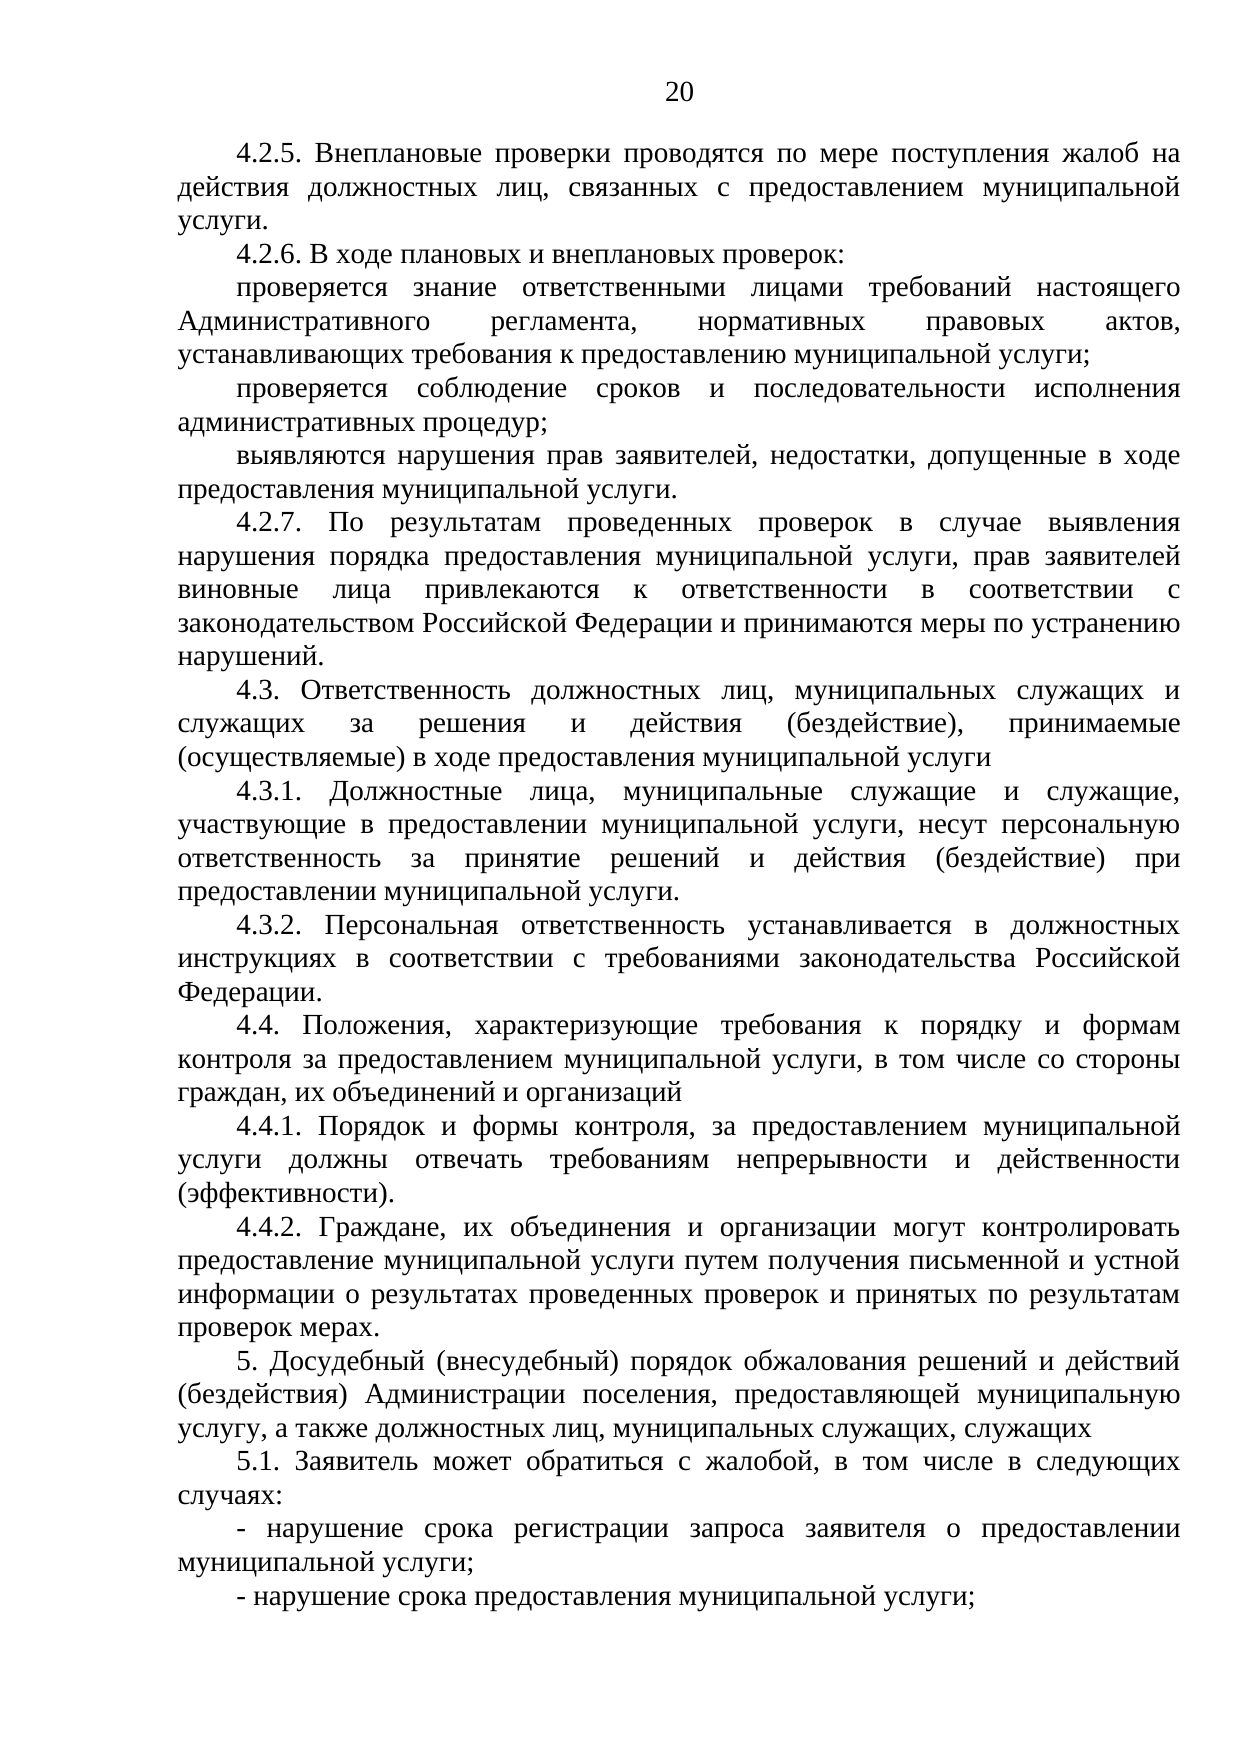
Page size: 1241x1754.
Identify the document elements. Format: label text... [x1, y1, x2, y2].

text 4.4. Положения, характеризующие требования к порядку и формам контроля за предоставлением муниципальной услуги, в том числе со стороны граждан, их объединений и организаций [177, 1007, 1181, 1108]
text 4.4.1. Порядок и формы контроля, за предоставлением муниципальной услуги должны отвечать требованиям непрерывности и действенности (эффективности). [177, 1108, 1181, 1209]
text 4.3.2. Персональная ответственность устанавливается в должностных инструкциях в соответствии с требованиями законодательства Российской Федерации. [177, 907, 1181, 1007]
text проверяется знание ответственными лицами требований настоящего Административного регламента, нормативных правовых актов, устанавливающих требования к предоставлению муниципальной услуги; [177, 269, 1181, 370]
text - нарушение срока регистрации запроса заявителя о предоставлении муниципальной услуги; [177, 1511, 1181, 1578]
text 4.2.6. В ходе плановых и внеплановых проверок: [177, 236, 1181, 269]
text выявляются нарушения прав заявителей, недостатки, допущенные в ходе предоставления муниципальной услуги. [177, 437, 1181, 504]
text 4.2.7. По результатам проведенных проверок в случае выявления нарушения порядка предоставления муниципальной услуги, прав заявителей виновные лица привлекаются к ответственности в соответствии с законодательством Российской Федерации и принимаются меры по устранению нарушений. [177, 504, 1181, 672]
text 5. Досудебный (внесудебный) порядок обжалования решений и действий (бездействия) Администрации поселения, предоставляющей муниципальную услугу, а также должностных лиц, муниципальных служащих, служащих [177, 1343, 1181, 1443]
text 4.2.5. Внеплановые проверки проводятся по мере поступления жалоб на действия должностных лиц, связанных с предоставлением муниципальной услуги. [177, 135, 1181, 236]
text 4.3.1. Должностные лица, муниципальные служащие и служащие, участвующие в предоставлении муниципальной услуги, несут персональную ответственность за принятие решений и действия (бездействие) при предоставлении муниципальной услуги. [177, 773, 1181, 907]
text 5.1. Заявитель может обратиться с жалобой, в том числе в следующих случаях: [177, 1443, 1181, 1511]
text 4.4.2. Граждане, их объединения и организации могут контролировать предоставление муниципальной услуги путем получения письменной и устной информации о результатах проведенных проверок и принятых по результатам проверок мерах. [177, 1209, 1181, 1343]
text 4.3. Ответственность должностных лиц, муниципальных служащих и служащих за решения и действия (бездействие), принимаемые (осуществляемые) в ходе предоставления муниципальной услуги [177, 672, 1181, 773]
text - нарушение срока предоставления муниципальной услуги; [177, 1578, 1181, 1611]
text проверяется соблюдение сроков и последовательности исполнения административных процедур; [177, 370, 1181, 437]
